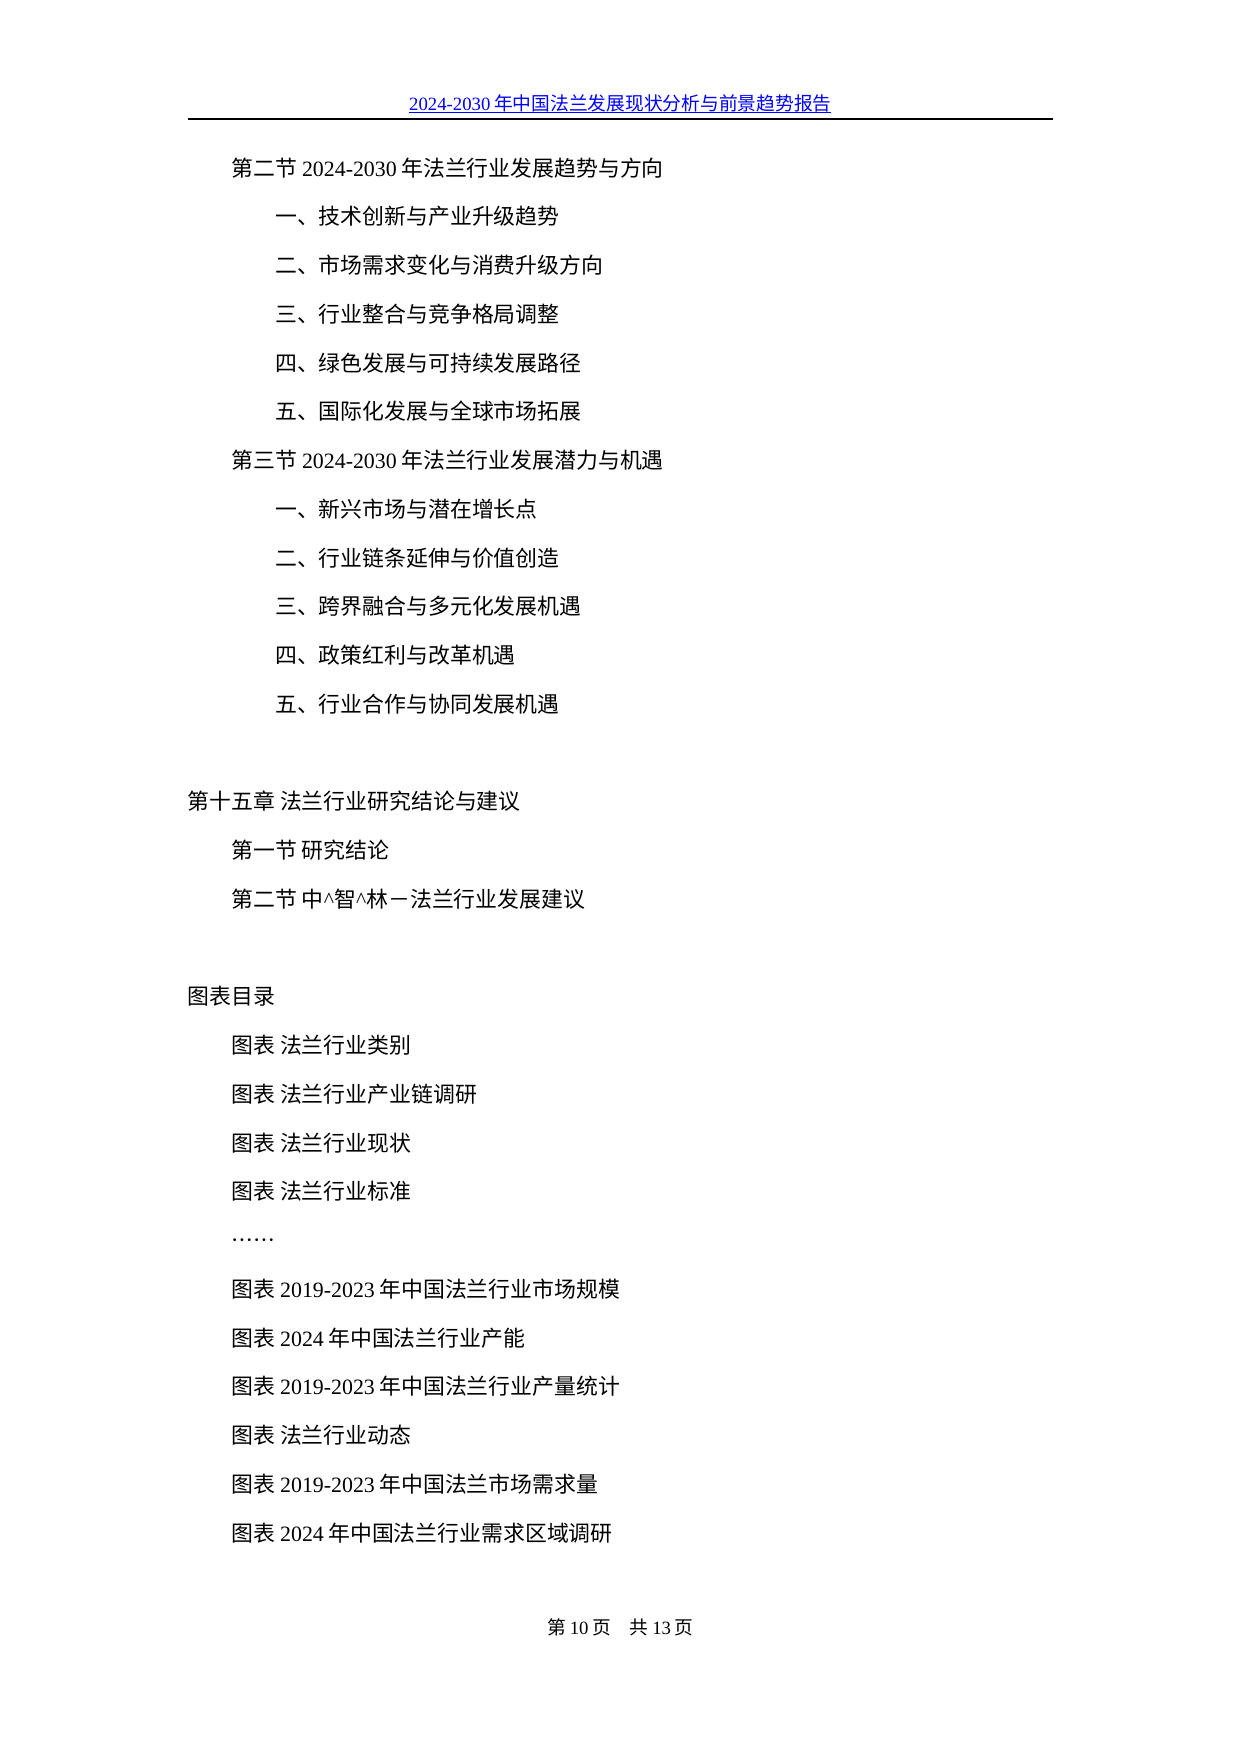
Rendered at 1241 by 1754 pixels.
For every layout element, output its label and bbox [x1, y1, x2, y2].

text [187, 150, 1053, 1548]
